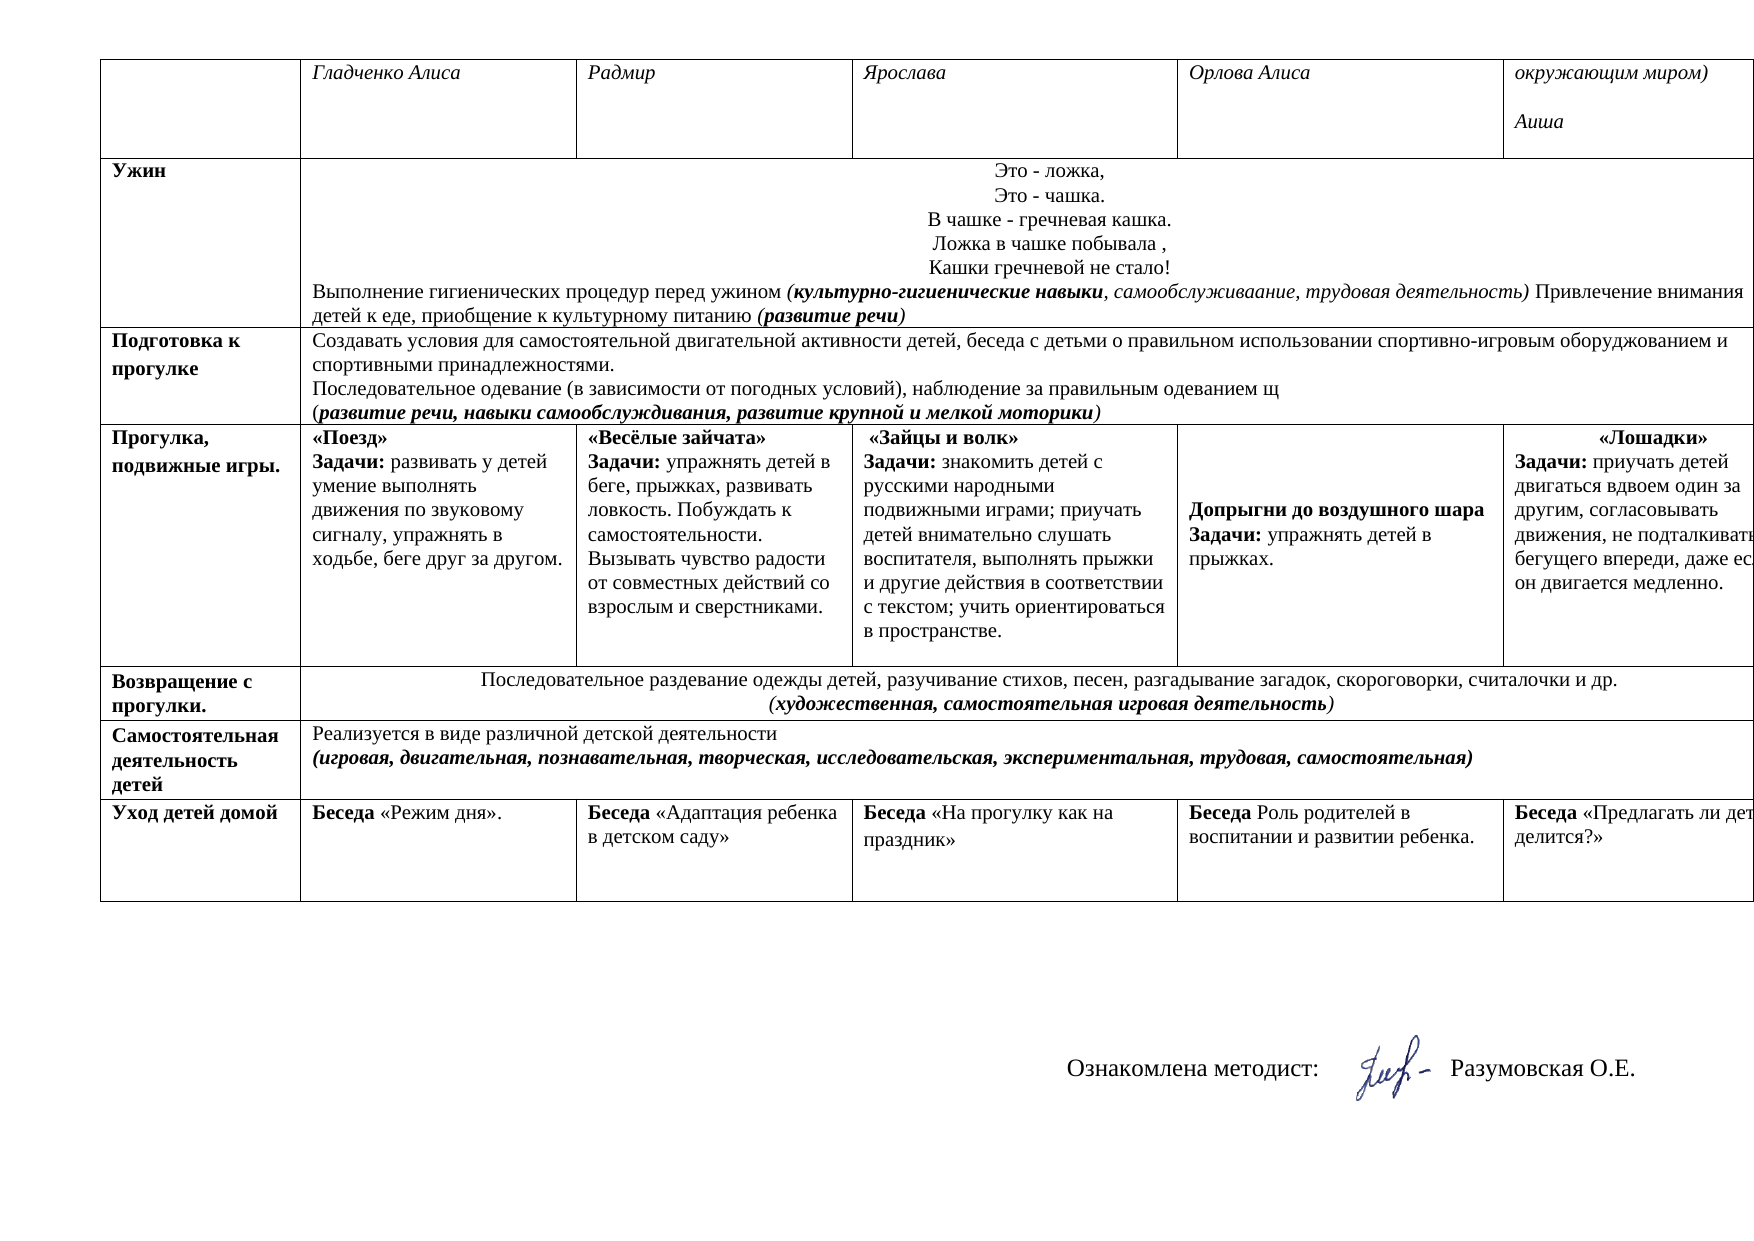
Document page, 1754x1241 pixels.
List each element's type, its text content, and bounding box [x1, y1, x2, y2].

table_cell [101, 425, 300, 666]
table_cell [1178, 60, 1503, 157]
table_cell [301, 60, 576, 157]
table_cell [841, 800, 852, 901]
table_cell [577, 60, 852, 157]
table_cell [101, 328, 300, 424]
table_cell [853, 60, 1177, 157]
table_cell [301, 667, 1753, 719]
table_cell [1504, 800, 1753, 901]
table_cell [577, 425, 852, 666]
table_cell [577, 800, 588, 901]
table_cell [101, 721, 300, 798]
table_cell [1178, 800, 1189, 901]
text Ознакомлена методист: Разумовская О.Е. [1435, 1053, 1636, 1081]
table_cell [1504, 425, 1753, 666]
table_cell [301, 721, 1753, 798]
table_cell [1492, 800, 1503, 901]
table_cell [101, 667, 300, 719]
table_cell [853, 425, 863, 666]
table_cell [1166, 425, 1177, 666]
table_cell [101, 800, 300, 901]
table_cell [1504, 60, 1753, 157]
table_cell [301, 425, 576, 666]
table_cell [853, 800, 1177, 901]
picture [1350, 1033, 1435, 1105]
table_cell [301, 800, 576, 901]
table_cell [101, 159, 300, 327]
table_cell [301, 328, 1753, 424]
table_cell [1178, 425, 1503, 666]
text Ознакомлена методист: Разумовская О.Е. [118, 1053, 1350, 1081]
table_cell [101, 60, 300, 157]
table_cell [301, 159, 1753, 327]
